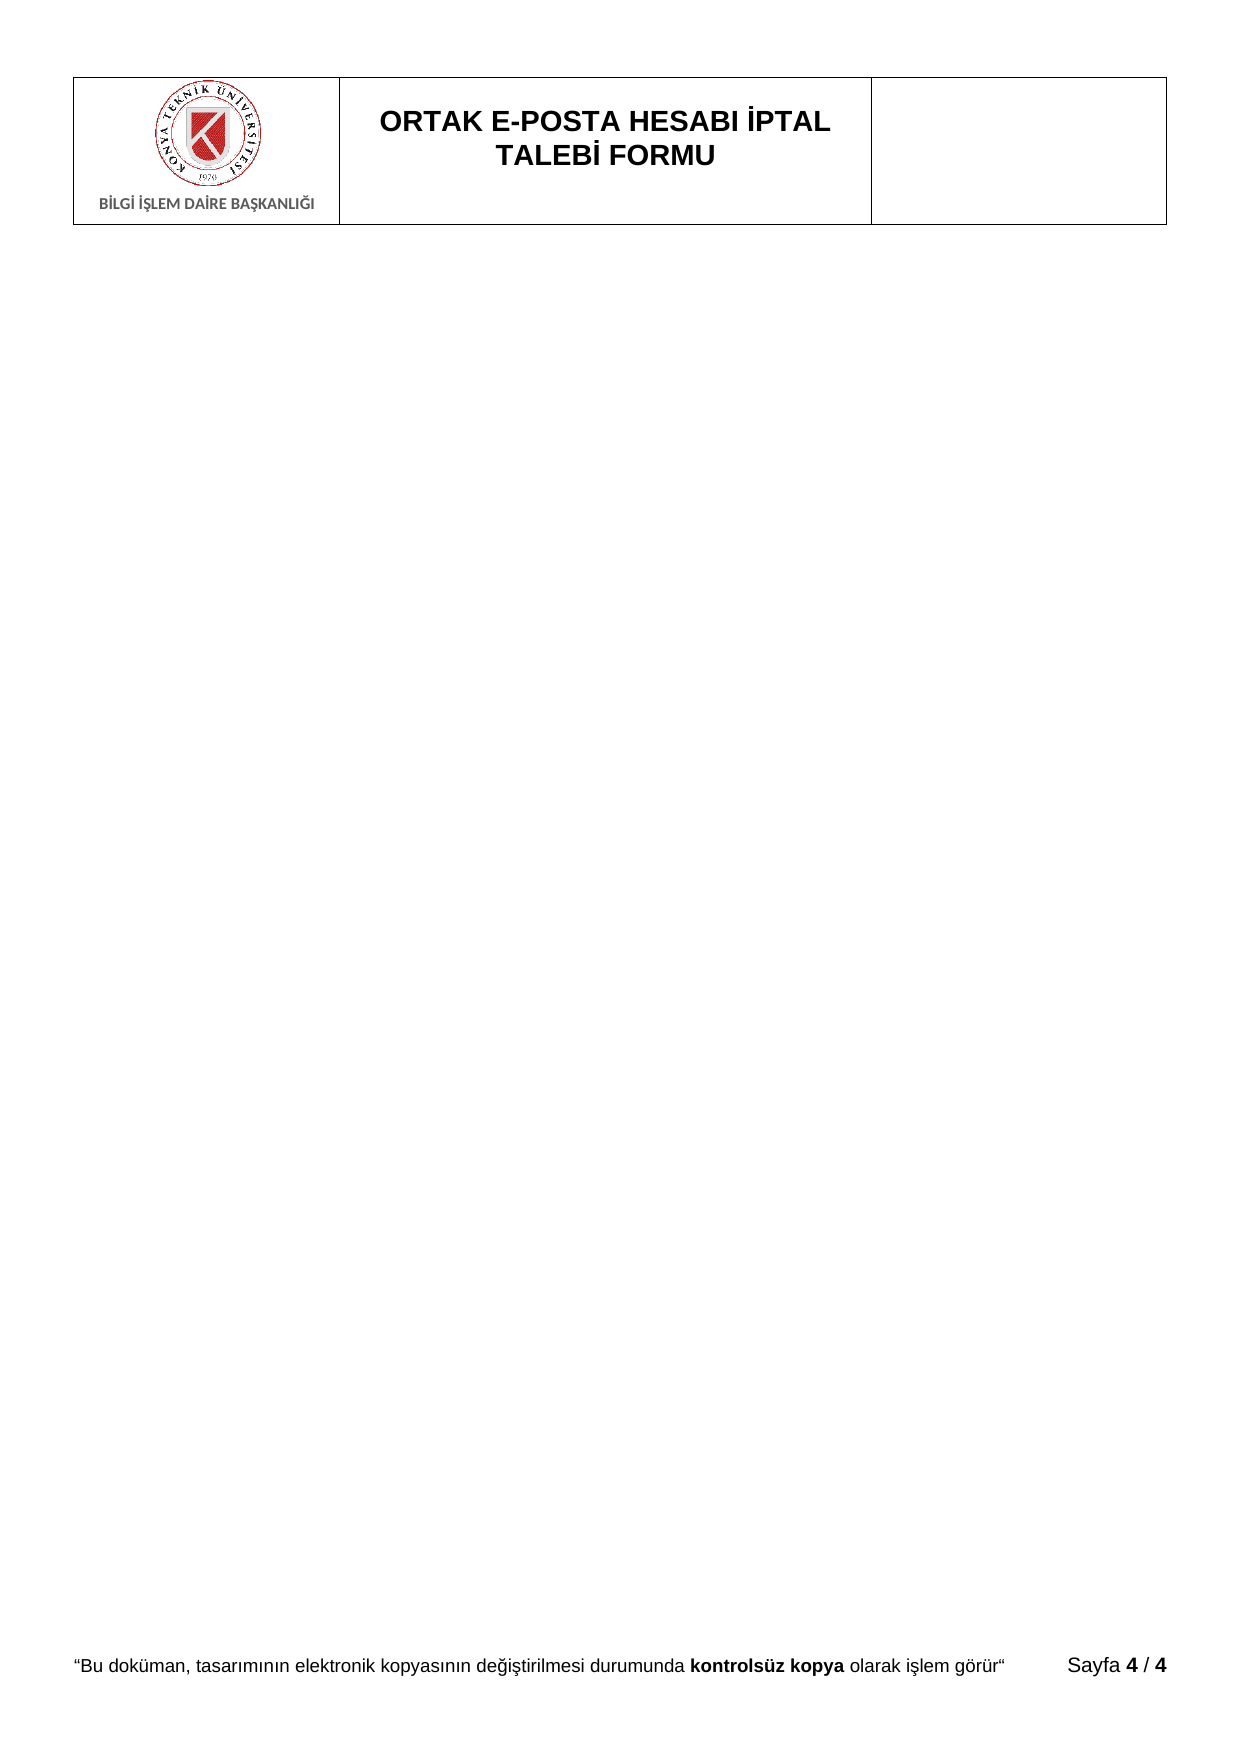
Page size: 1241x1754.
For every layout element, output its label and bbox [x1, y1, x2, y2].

picture [113, 77, 300, 194]
